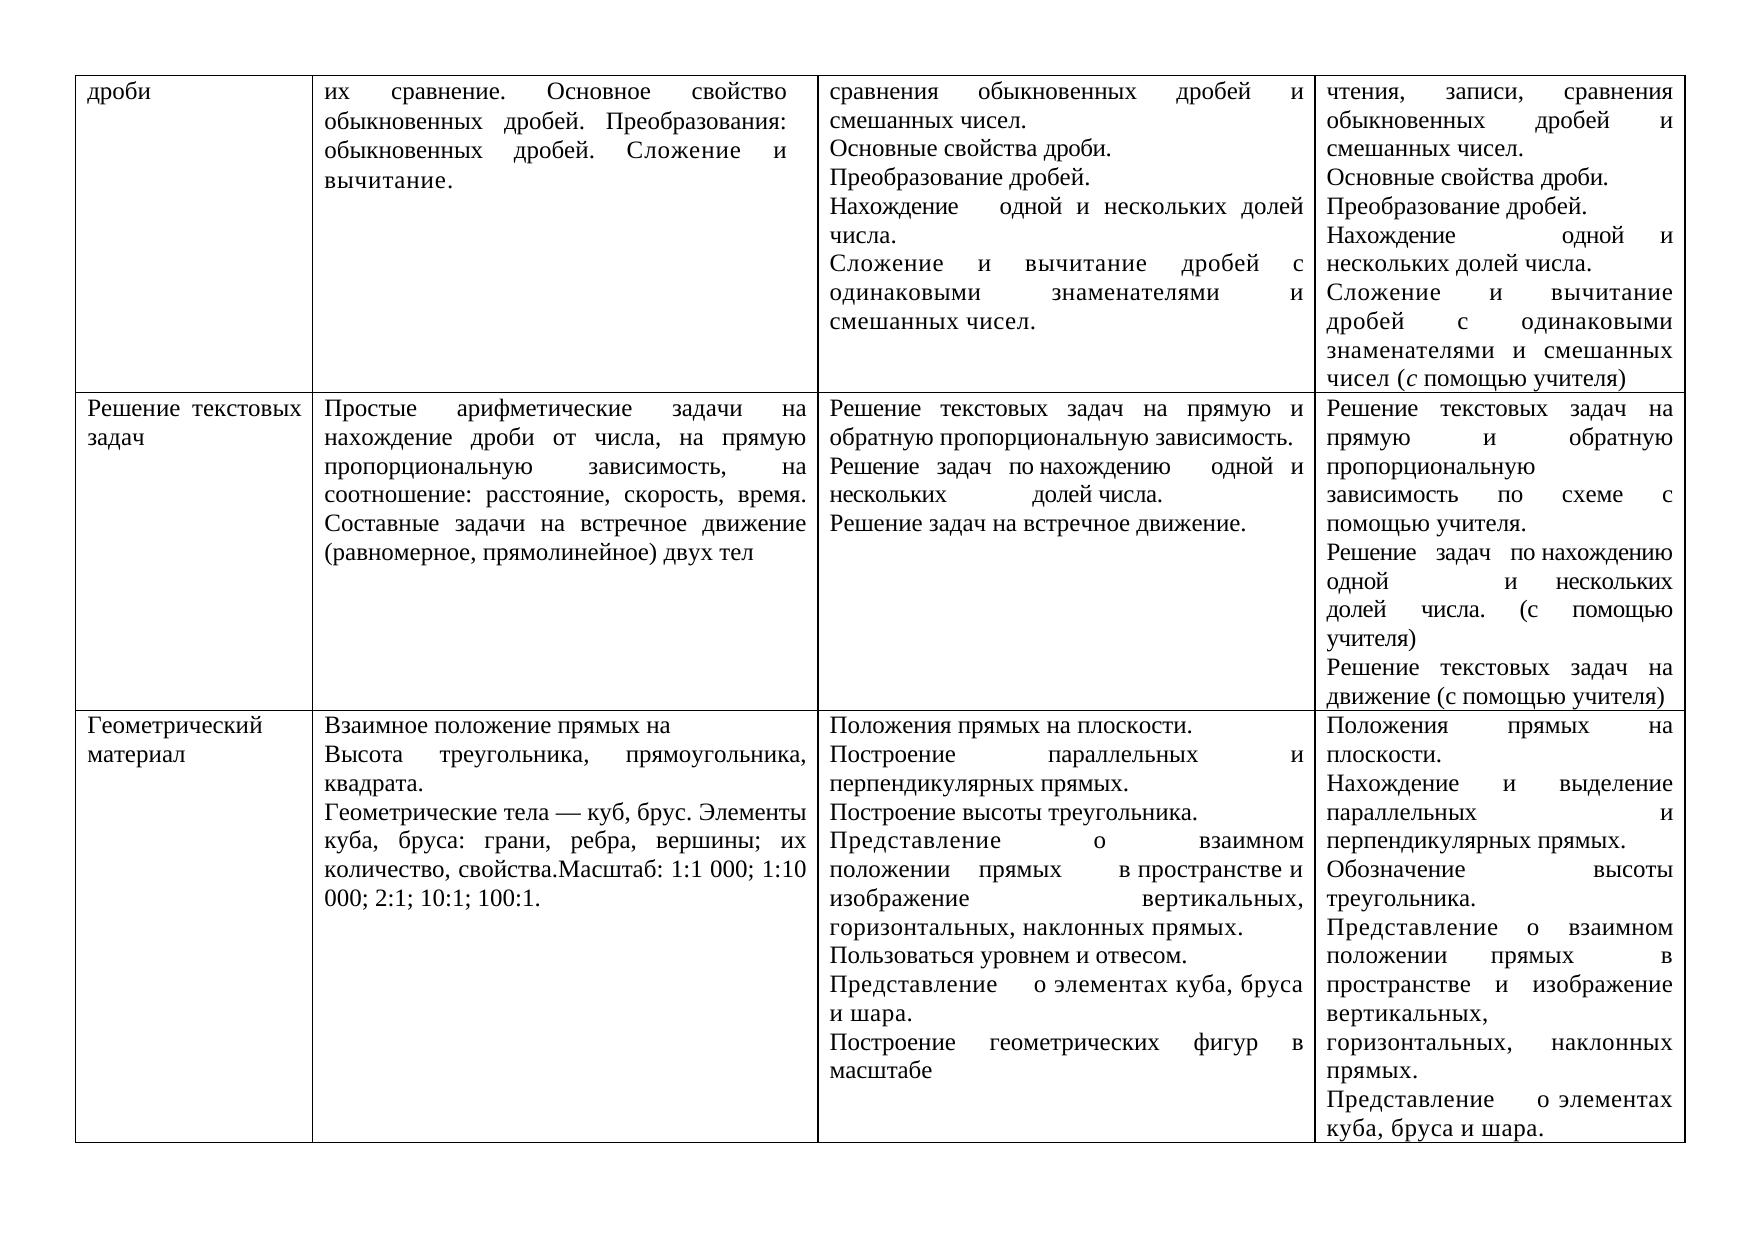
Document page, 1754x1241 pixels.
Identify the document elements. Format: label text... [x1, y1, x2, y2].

table_cell Решение текстовых задач [76, 393, 312, 709]
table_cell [1316, 76, 1684, 392]
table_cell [76, 711, 312, 1142]
table_cell Решение текстовых задач на прямую и обратную пропорциональную зависимость по схеме с помощью учителя. Решение задач по нахождению одной и нескольких долей числа. (с помощью учителя) Решение текстовых задач на движение (с помощью учителя) [1316, 393, 1684, 709]
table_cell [1316, 711, 1684, 1142]
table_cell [819, 711, 1314, 1142]
table_cell Простые арифметические задачи на нахождение дроби от числа, на прямую пропорциональную зависимость, на соотношение: расстояние, скорость, время. Составные задачи на встречное движение (равномерное, прямолинейное) двух тел [313, 393, 817, 709]
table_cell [313, 711, 817, 1142]
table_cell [313, 76, 817, 392]
table_cell Решение текстовых задач на прямую и обратную пропорциональную зависимость. Решение задач по нахождению одной и нескольких долей числа. Решение задач на встречное движение. [819, 393, 1314, 709]
table_cell Обыкновенные дроби [76, 76, 312, 392]
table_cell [819, 76, 1314, 392]
